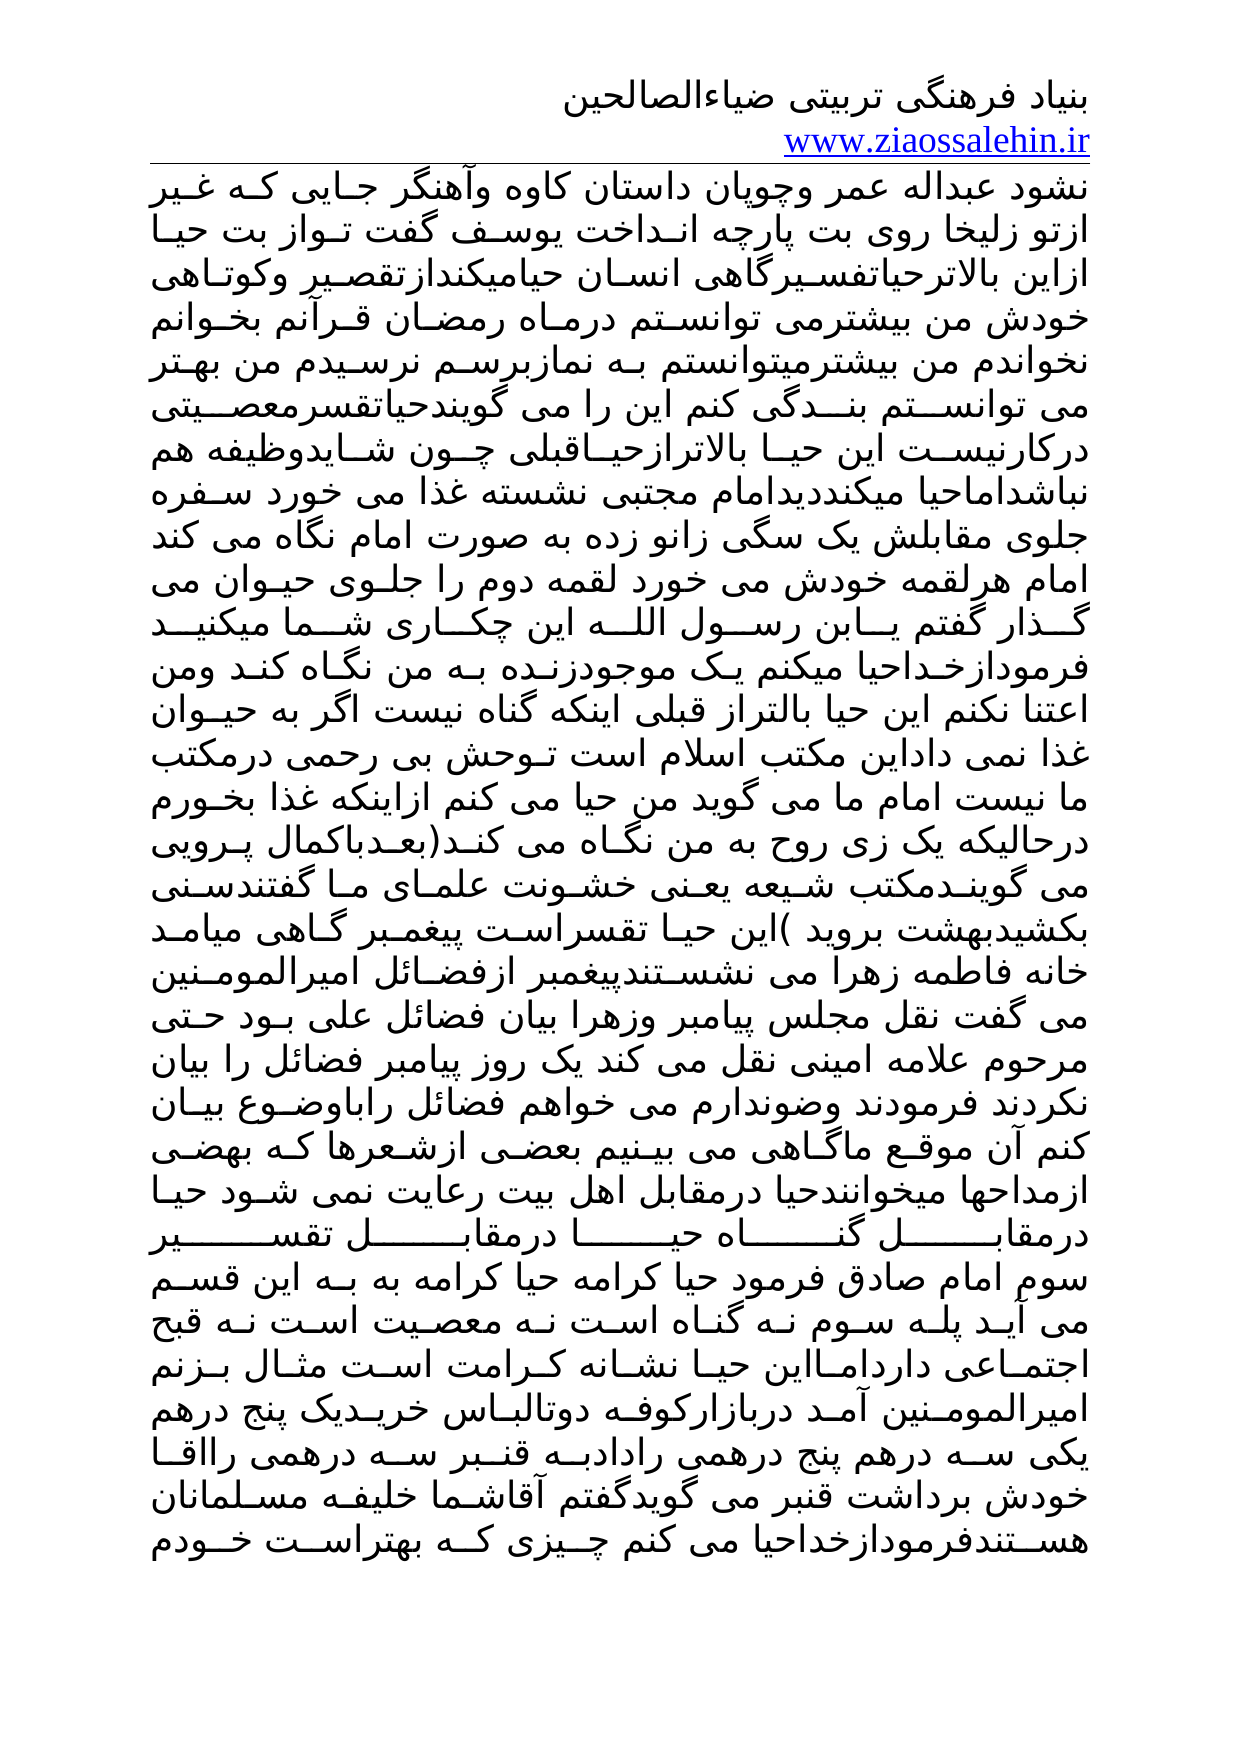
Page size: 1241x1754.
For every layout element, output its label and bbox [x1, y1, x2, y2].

text [150, 164, 1090, 1561]
